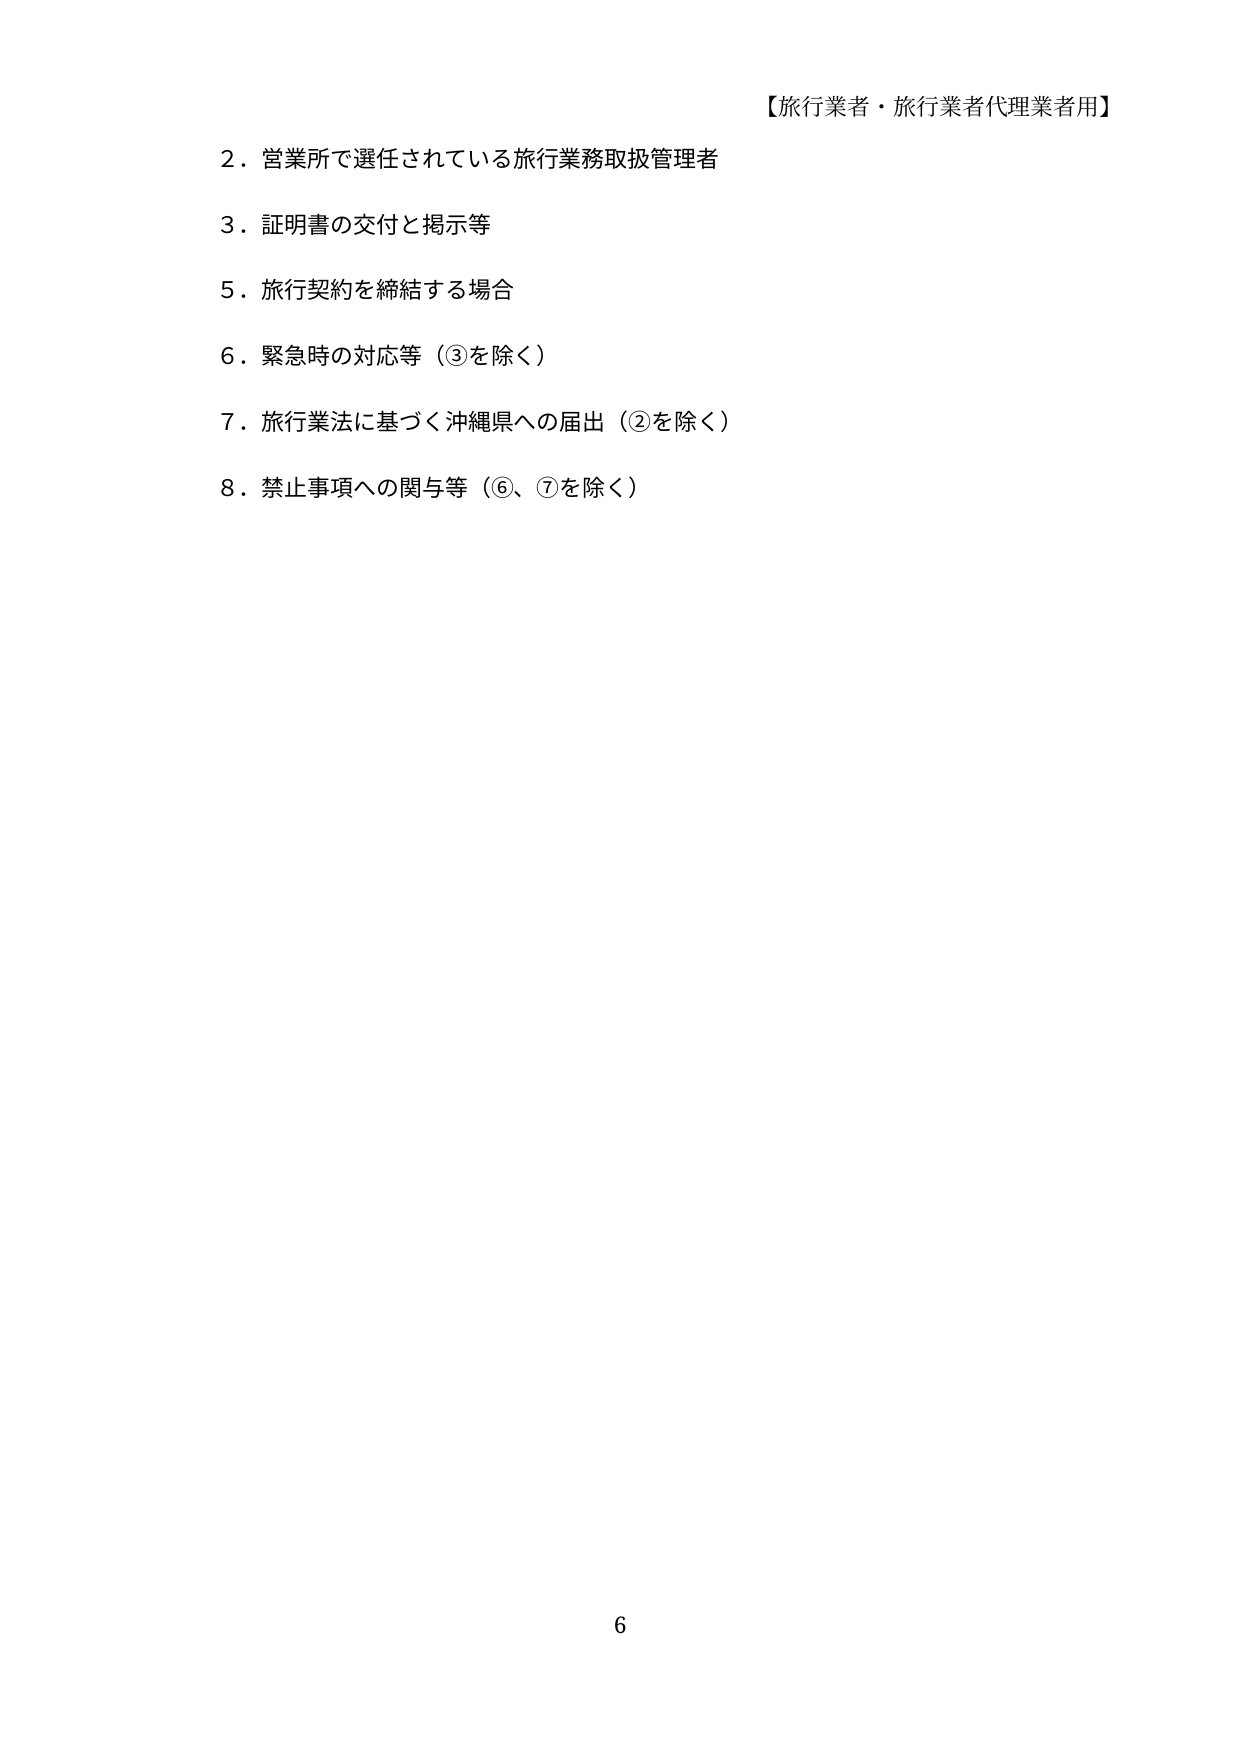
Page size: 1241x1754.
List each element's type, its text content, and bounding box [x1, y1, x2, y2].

text ７．旅行業法に基づく沖縄県への届出（②を除く） [193, 388, 1122, 454]
text ２．営業所で選任されている旅行業務取扱管理者 [193, 124, 1122, 190]
text ５．旅行契約を締結する場合 [193, 256, 1122, 322]
text ３．証明書の交付と掲示等 [193, 190, 1122, 256]
text ８．禁止事項への関与等（⑥、⑦を除く） [193, 454, 1122, 519]
text ６．緊急時の対応等（③を除く） [193, 322, 1122, 388]
